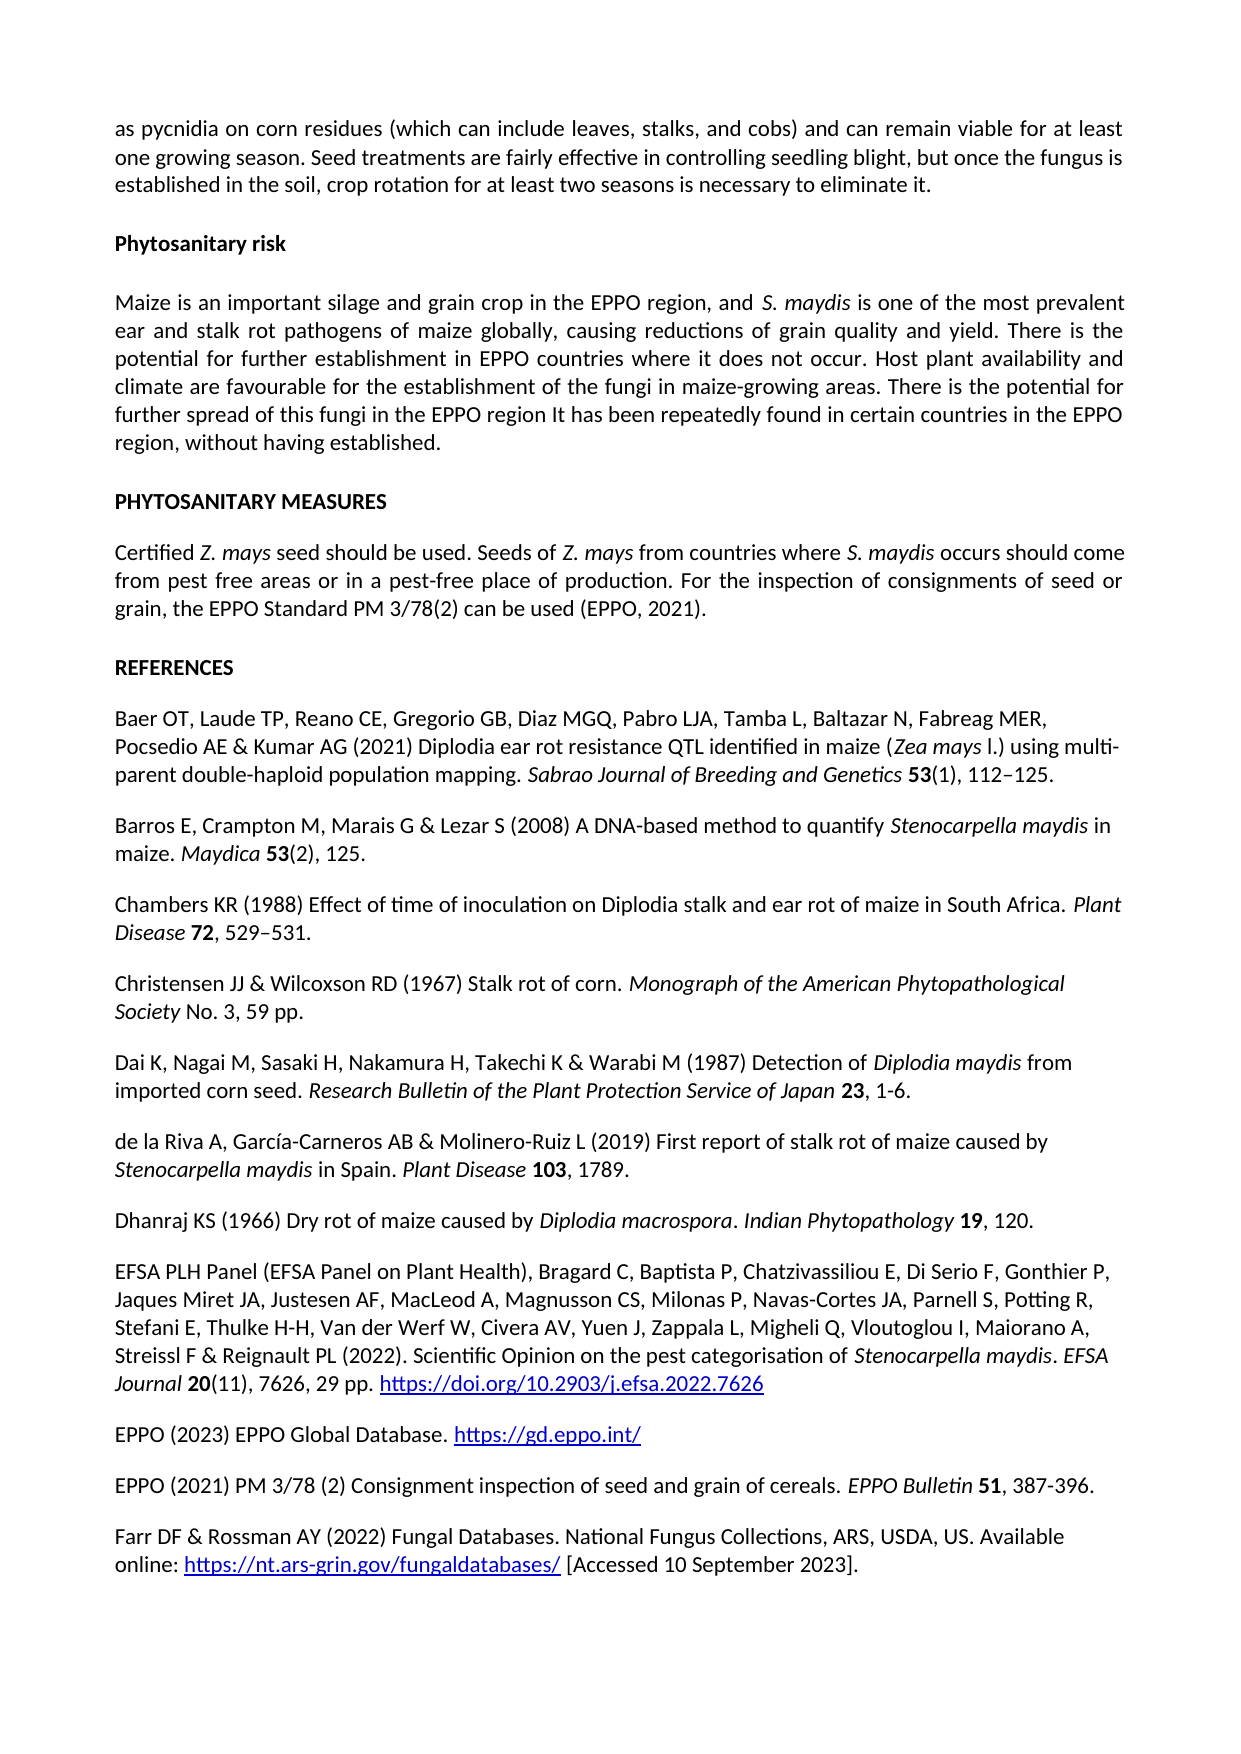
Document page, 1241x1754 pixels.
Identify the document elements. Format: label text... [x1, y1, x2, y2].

text Certified Z. mays seed should be used. Seeds of Z. mays from countries where S. maydis occurs should come from pest free areas or in a pest-free place of production. For the inspection of consignments of seed or grain, the EPPO Standard PM 3/78(2) can be used (EPPO, 2021). [114, 538, 1126, 622]
text Baer OT, Laude TP, Reano CE, Gregorio GB, Diaz MGQ, Pabro LJA, Tamba L, Baltazar N, Fabreag MER, Pocsedio AE & Kumar AG (2021) Diplodia ear rot resistance QTL identified in maize (Zea mays l.) using multi-parent double-haploid population mapping. Sabrao Journal of Breeding and Genetics 53(1), 112–125. [114, 704, 1126, 788]
text PHYTOSANITARY MEASURES [114, 487, 1126, 515]
text Barros E, Crampton M, Marais G & Lezar S (2008) A DNA-based method to quantify Stenocarpella maydis in maize. Maydica 53(2), 125. [114, 811, 1126, 867]
text Chambers KR (1988) Effect of time of inoculation on Diplodia stalk and ear rot of maize in South Africa. Plant Disease 72, 529–531. [114, 890, 1126, 946]
text Phytosanitary risk [114, 229, 1126, 257]
text de la Riva A, García-Carneros AB & Molinero-Ruiz L (2019) First report of stalk rot of maize caused by Stenocarpella maydis in Spain. Plant Disease 103, 1789. [114, 1127, 1126, 1183]
text Dai K, Nagai M, Sasaki H, Nakamura H, Takechi K & Warabi M (1987) Detection of Diplodia maydis from imported corn seed. Research Bulletin of the Plant Protection Service of Japan 23, 1-6. [114, 1048, 1126, 1104]
text REFERENCES [114, 653, 1126, 681]
text Christensen JJ & Wilcoxson RD (1967) Stalk rot of corn. Monograph of the American Phytopathological Society No. 3, 59 pp. [114, 969, 1126, 1025]
text Dhanraj KS (1966) Dry rot of maize caused by Diplodia macrospora. Indian Phytopathology 19, 120. [114, 1206, 1126, 1234]
text EFSA PLH Panel (EFSA Panel on Plant Health), Bragard C, Baptista P, Chatzivassiliou E, Di Serio F, Gonthier P, Jaques Miret JA, Justesen AF, MacLeod A, Magnusson CS, Milonas P, Navas-Cortes JA, Parnell S, Potting R, Stefani E, Thulke H-H, Van der Werf W, Civera AV, Yuen J, Zappala L, Migheli Q, Vloutoglou I, Maiorano A, Streissl F & Reignault PL (2022). Scientific Opinion on the pest categorisation of Stenocarpella maydis. EFSA Journal 20(11), 7626, 29 pp. https://doi.org/10.2903/j.efsa.2022.7626 [114, 1257, 1126, 1397]
text EPPO (2021) PM 3/78 (2) Consignment inspection of seed and grain of cereals. EPPO Bulletin 51, 387-396. [114, 1471, 1126, 1499]
text EPPO (2023) EPPO Global Database. https://gd.eppo.int/ [114, 1420, 1126, 1448]
text Maize is an important silage and grain crop in the EPPO region, and S. maydis is one of the most prevalent ear and stalk rot pathogens of maize globally, causing reductions of grain quality and yield. There is the potential for further establishment in EPPO countries where it does not occur. Host plant availability and climate are favourable for the establishment of the fungi in maize-growing areas. There is the potential for further spread of this fungi in the EPPO region It has been repeatedly found in certain countries in the EPPO region, without having established. [114, 288, 1126, 456]
